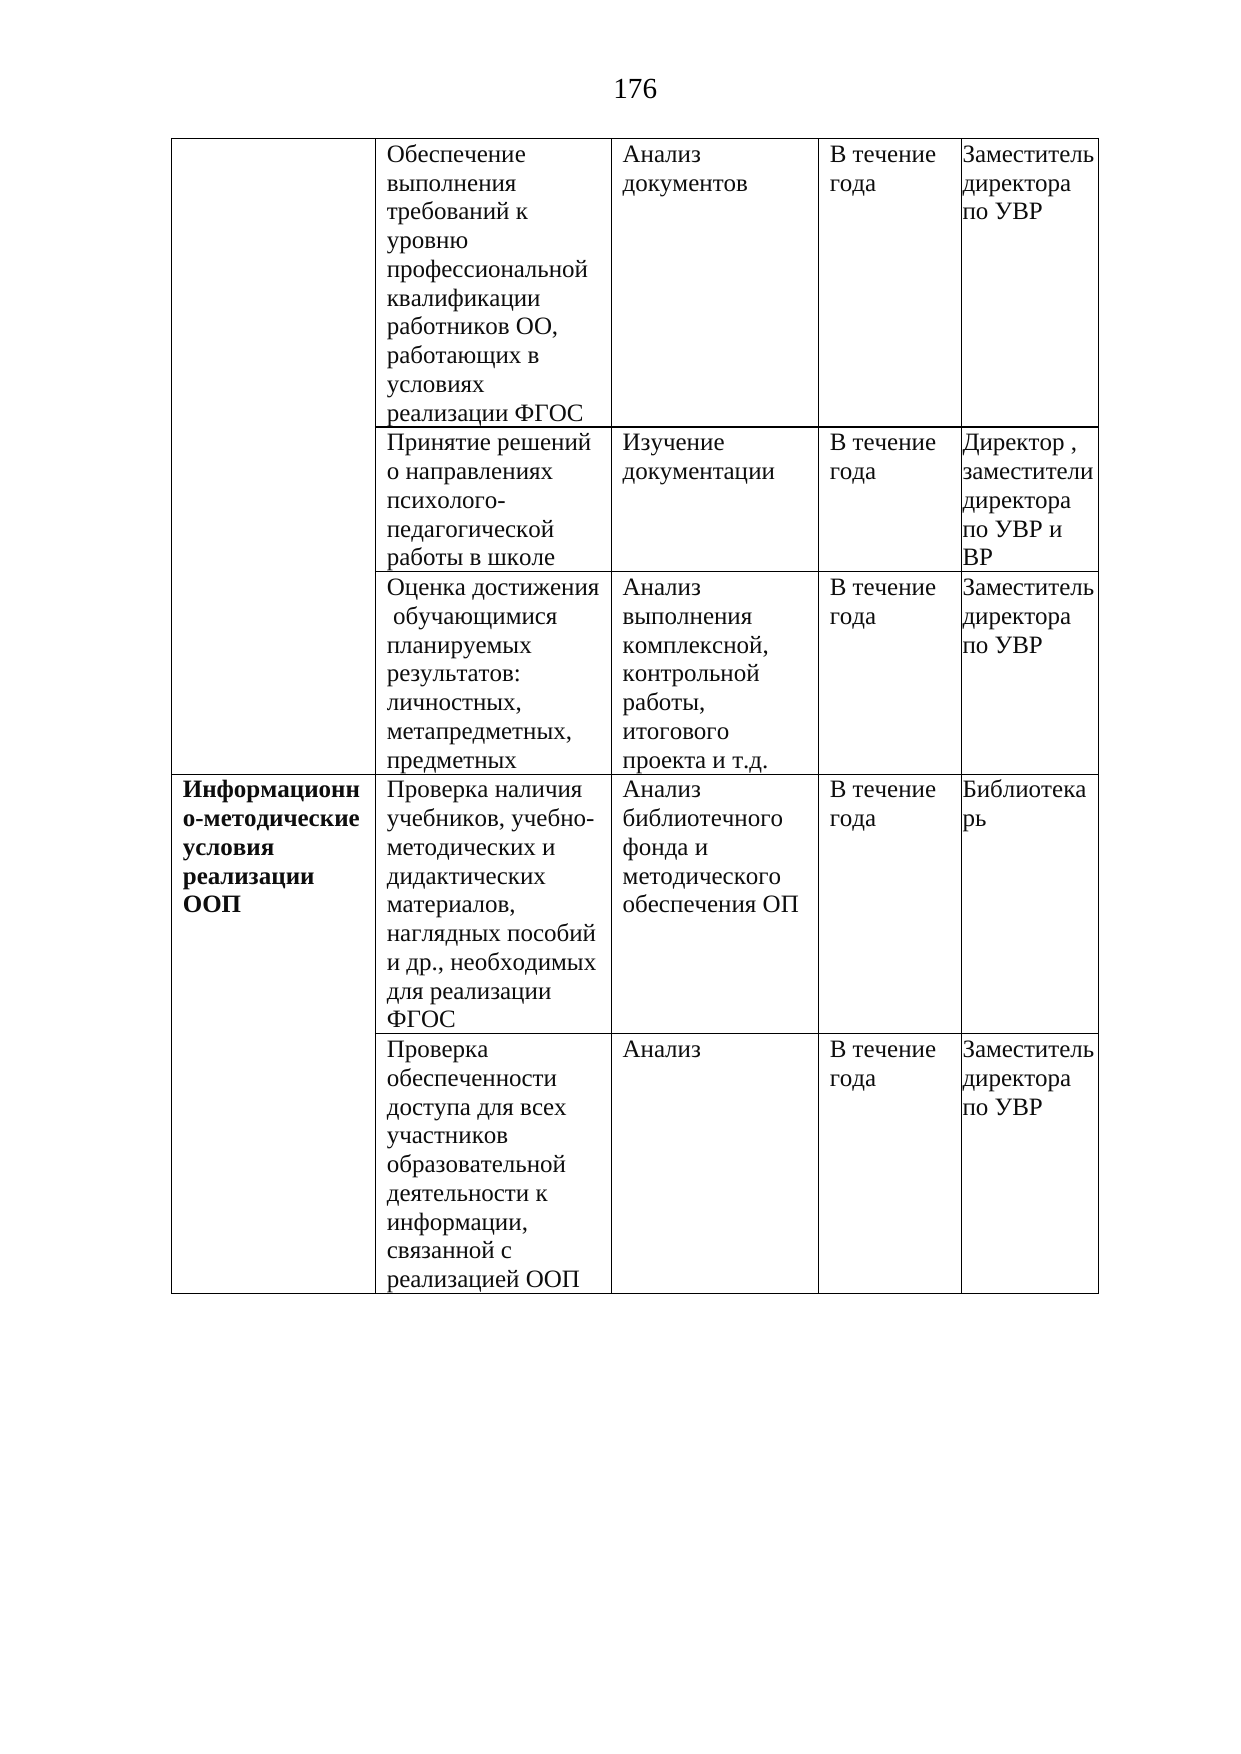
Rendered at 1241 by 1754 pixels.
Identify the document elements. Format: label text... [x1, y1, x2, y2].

table_cell В течение года [819, 428, 961, 571]
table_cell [962, 1034, 1098, 1293]
table_cell Директор , заместители директора по УВР и ВР [962, 428, 1098, 571]
table_cell Анализ выполнения комплексной, контрольной работы, итогового проекта и т.д. [612, 572, 818, 773]
table_cell Проверка наличия учебников, учебно-методических и дидактических материалов, наглядных пособий и др., необходимых для реализации ФГОС [376, 775, 611, 1033]
table_cell Заместитель директора по УВР [962, 572, 1098, 773]
table_cell Анализ библиотечного фонда и методического обеспечения ОП [612, 775, 818, 1033]
table_cell В течение года [819, 1034, 961, 1293]
table_cell Изучение документации [612, 428, 818, 571]
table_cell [172, 139, 375, 773]
table_cell Принятие решений о направлениях психолого-педагогической работы в школе [376, 428, 611, 571]
table_cell Анализ документов [612, 139, 818, 426]
table_cell В течение года [819, 139, 961, 426]
table_cell Анализ [612, 1034, 818, 1293]
table_cell Информационно-методические условия реализации ООП [172, 775, 375, 1293]
table_cell Оценка достижения обучающимися планируемых результатов: личностных, метапредметных, предметных [376, 572, 611, 773]
table_cell Обеспечение выполнения требований к уровню профессиональной квалификации работников ОО, работающих в условиях реализации ФГОС [376, 139, 611, 426]
table_cell Проверка обеспеченности доступа для всех участников образовательной деятельности к информации, связанной с реализацией ООП [376, 1034, 611, 1293]
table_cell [962, 139, 1098, 426]
table_cell В течение года [819, 572, 961, 773]
table_cell В течение года [819, 775, 961, 1033]
table_cell Библиотекарь [962, 775, 1098, 1033]
